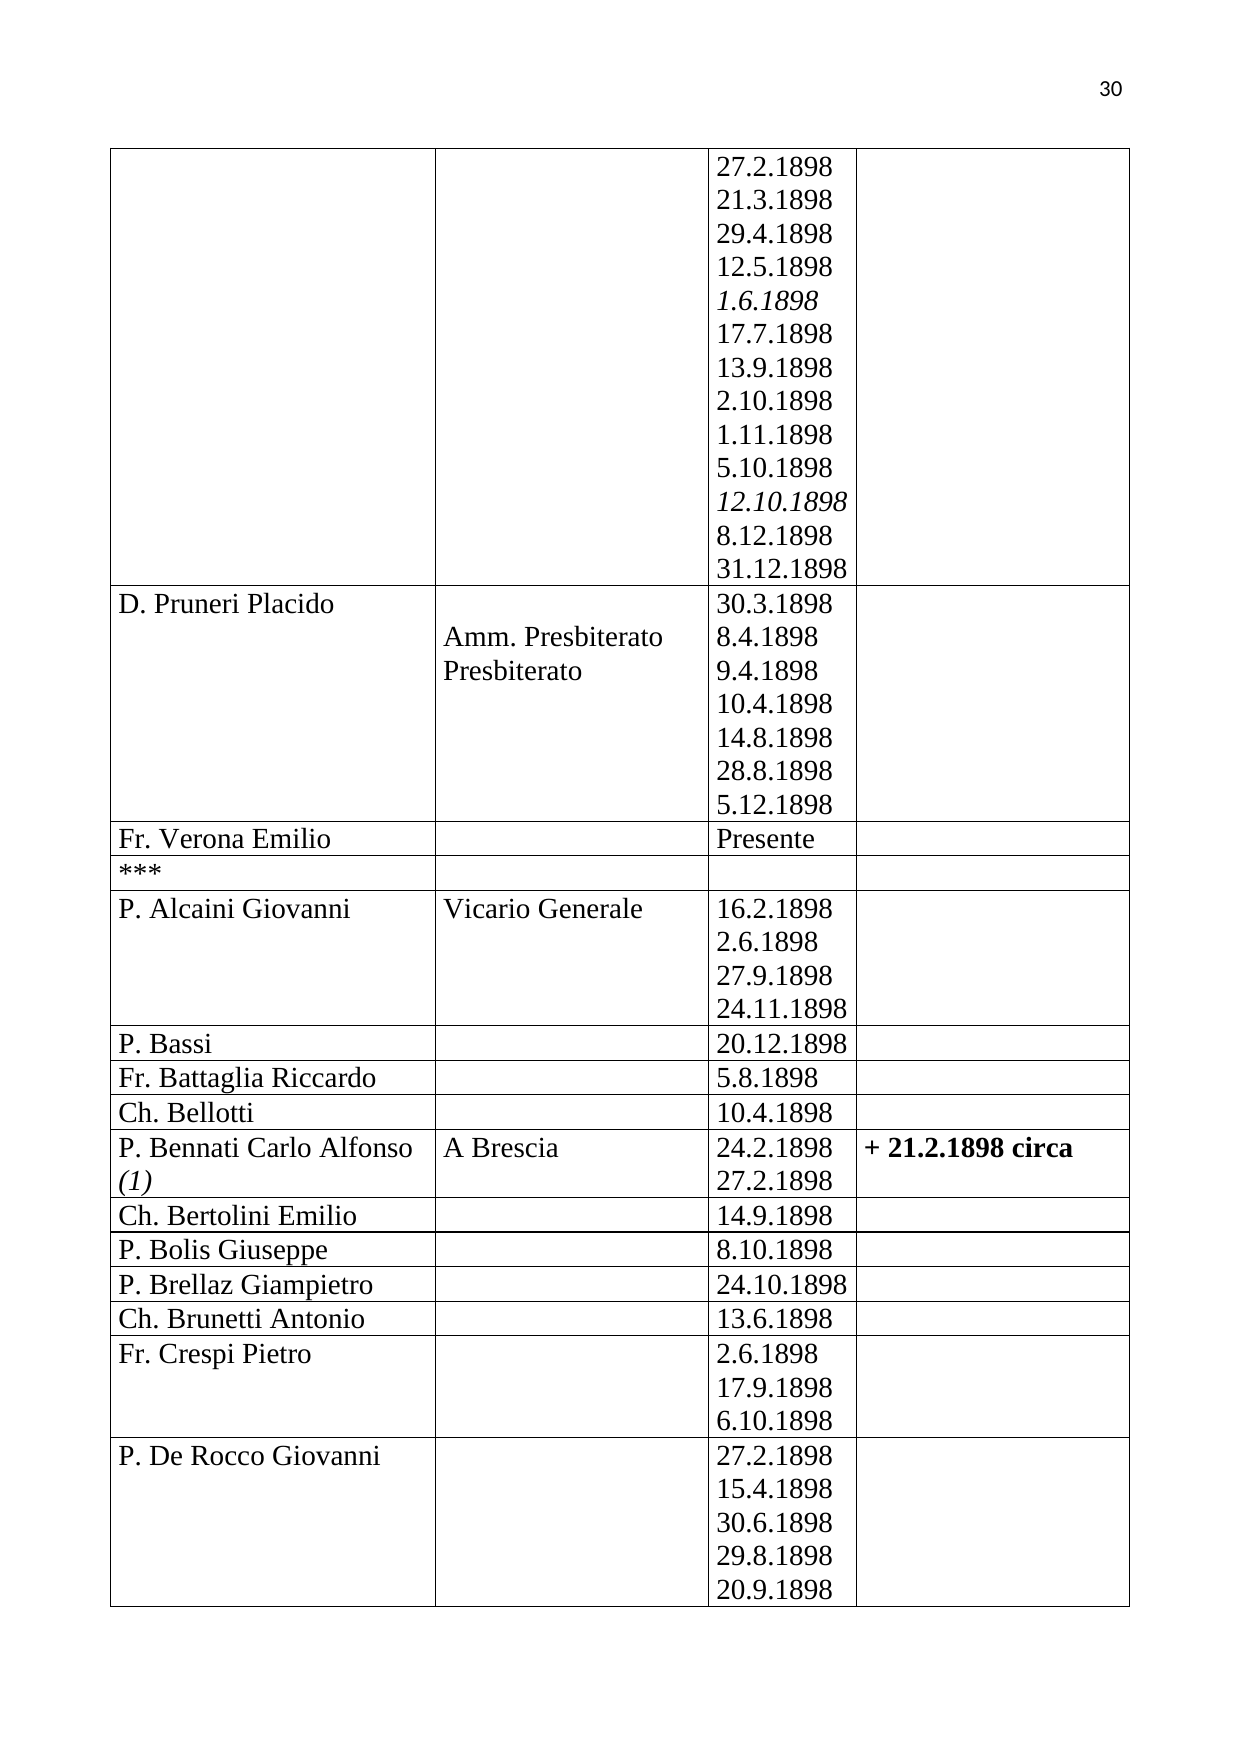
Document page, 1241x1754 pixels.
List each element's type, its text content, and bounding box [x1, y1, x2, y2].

table_cell P. Bolis Giuseppe [111, 1233, 435, 1266]
table_cell [436, 1267, 708, 1301]
table_cell Presente [709, 822, 856, 855]
table_cell [436, 856, 708, 890]
table_cell [857, 1198, 1129, 1231]
table_cell [709, 856, 856, 890]
table_cell 30.3.1898 8.4.1898 9.4.1898 10.4.1898 14.8.1898 28.8.1898 5.12.1898 [709, 586, 856, 821]
table_cell P. Bassi [111, 1026, 435, 1059]
table_cell *** [111, 856, 435, 890]
table_cell P. Alcaini Giovanni [111, 891, 435, 1025]
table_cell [111, 149, 435, 585]
table_cell 16.2.1898 2.6.1898 27.9.1898 24.11.1898 [709, 891, 856, 1025]
table_cell [436, 1438, 708, 1606]
table_cell [436, 822, 708, 855]
table_cell [436, 149, 708, 585]
table_cell A Brescia [436, 1130, 708, 1197]
table_cell [857, 1302, 1129, 1335]
table_cell [436, 1233, 708, 1266]
table_cell P. Brellaz Giampietro [111, 1267, 435, 1301]
table_cell [436, 1198, 708, 1231]
table_cell [436, 1336, 708, 1437]
table_cell Ch. Bellotti [111, 1095, 435, 1129]
table_cell Fr. Battaglia Riccardo [111, 1061, 435, 1094]
table_cell 14.9.1898 [709, 1198, 856, 1231]
table_cell [436, 1026, 708, 1059]
table_cell 8.10.1898 [709, 1233, 856, 1266]
table_cell 2.6.1898 17.9.1898 6.10.1898 [709, 1336, 856, 1437]
table_cell [857, 149, 1129, 585]
table_cell [857, 1095, 1129, 1129]
table_cell Amm. Presbiterato Presbiterato [436, 586, 708, 821]
table_cell [857, 586, 1129, 821]
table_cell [111, 1438, 435, 1606]
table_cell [709, 149, 856, 585]
table_cell 24.10.1898 [709, 1267, 856, 1301]
table_cell Vicario Generale [436, 891, 708, 1025]
table_cell Fr. Verona Emilio [111, 822, 435, 855]
table_cell [857, 1267, 1129, 1301]
table_cell Ch. Bertolini Emilio [111, 1198, 435, 1231]
table_cell 13.6.1898 [709, 1302, 856, 1335]
table_cell D. Pruneri Placido [111, 586, 435, 821]
table_cell [436, 1061, 708, 1094]
table_cell Ch. Brunetti Antonio [111, 1302, 435, 1335]
table_cell 20.12.1898 [709, 1026, 856, 1059]
table_cell [857, 1061, 1129, 1094]
table_cell [857, 856, 1129, 890]
table_cell [436, 1095, 708, 1129]
table_cell 5.8.1898 [709, 1061, 856, 1094]
table_cell [857, 1336, 1129, 1437]
table_cell [857, 822, 1129, 855]
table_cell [709, 1438, 856, 1606]
table_cell 10.4.1898 [709, 1095, 856, 1129]
table_cell [857, 1438, 1129, 1606]
table_cell Fr. Crespi Pietro [111, 1336, 435, 1437]
table_cell [857, 1233, 1129, 1266]
table_cell [436, 1302, 708, 1335]
table_cell P. Bennati Carlo Alfonso (1) [111, 1130, 435, 1197]
table_cell + 21.2.1898 circa [857, 1130, 1129, 1197]
table_cell 24.2.1898 27.2.1898 [709, 1130, 856, 1197]
table_cell [857, 891, 1129, 1025]
table_cell [857, 1026, 1129, 1059]
